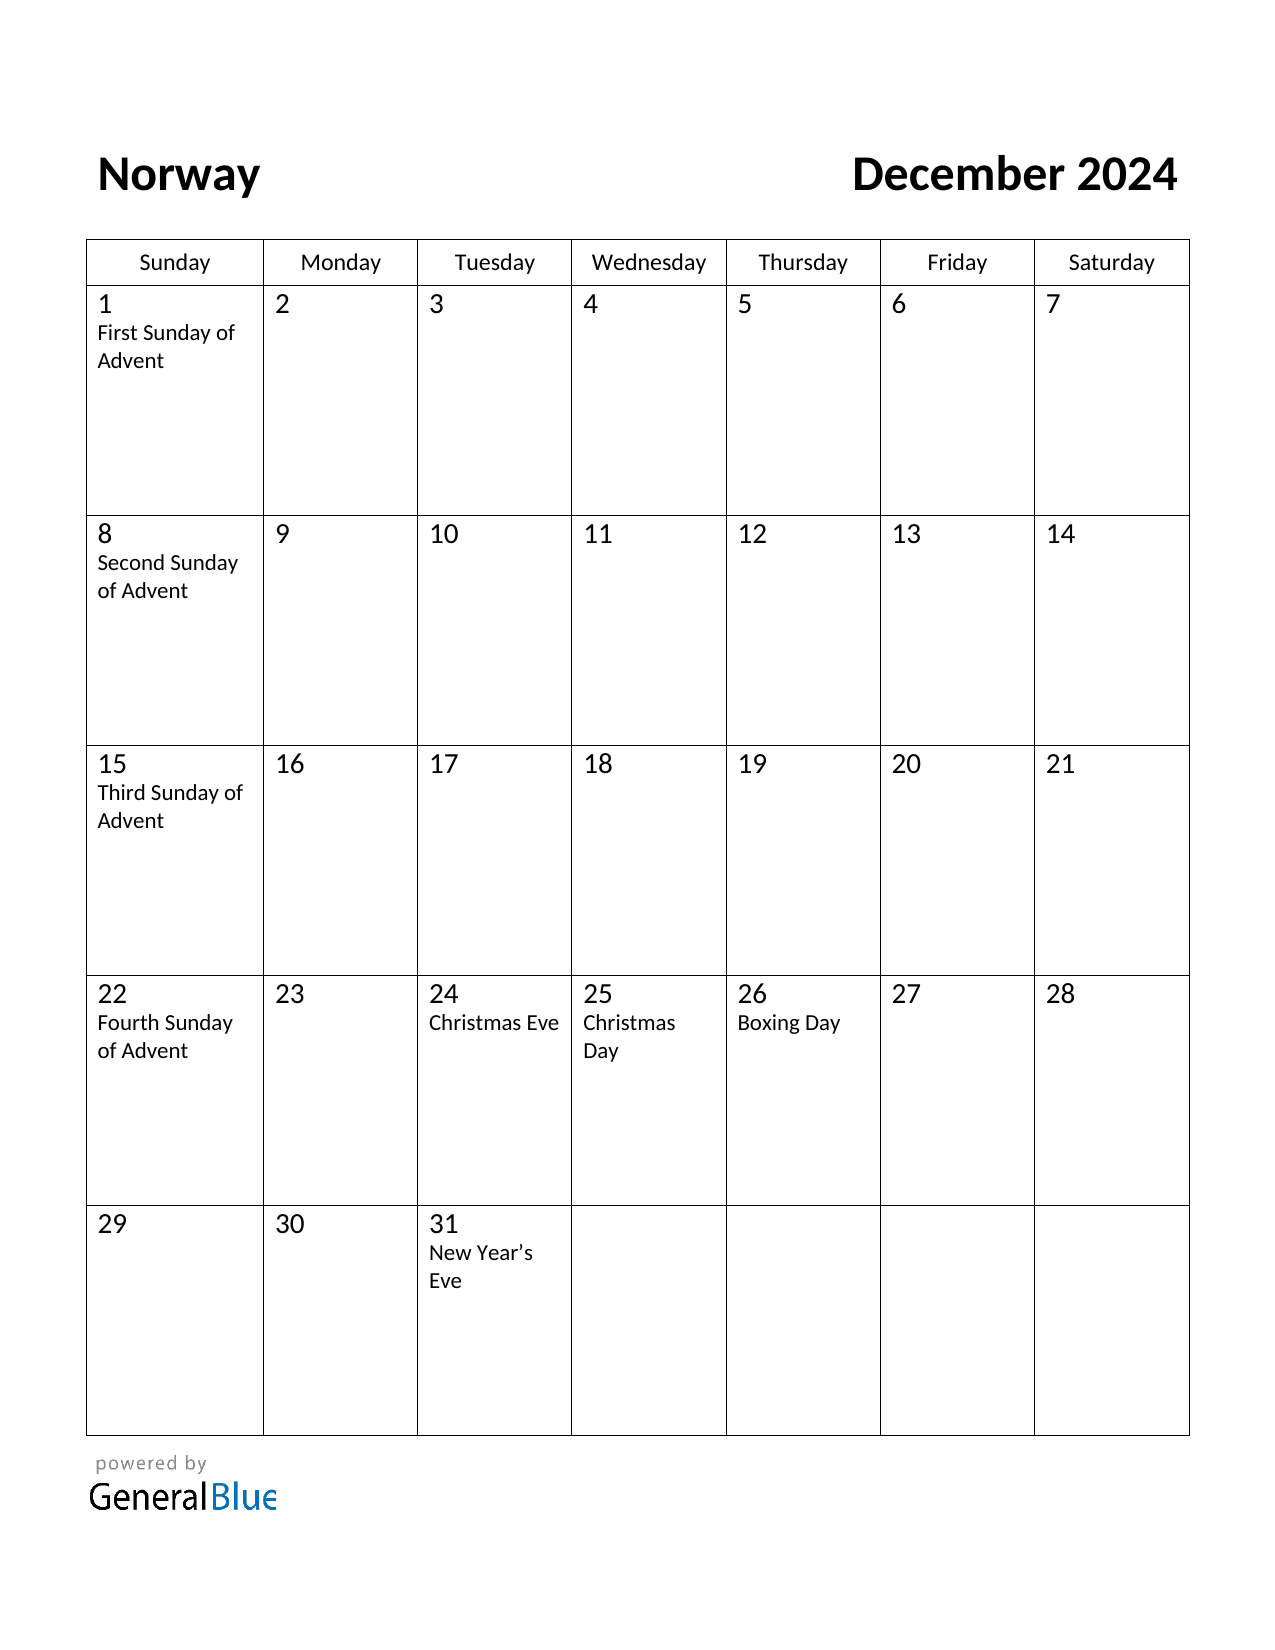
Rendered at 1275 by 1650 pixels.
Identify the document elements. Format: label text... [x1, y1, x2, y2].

table_cell [881, 548, 1034, 744]
table_cell [418, 318, 571, 514]
table_cell [572, 548, 726, 744]
table_cell [264, 778, 417, 974]
table_cell 6 [881, 286, 1034, 318]
table_cell 16 [264, 746, 417, 778]
table_cell [264, 1008, 417, 1204]
table_cell Sunday [87, 240, 263, 284]
table_cell Wednesday [572, 240, 726, 284]
table_cell [264, 318, 417, 514]
table_cell 4 [572, 286, 726, 318]
table_cell 5 [727, 286, 880, 318]
table_cell 28 [1035, 976, 1189, 1008]
table_cell [881, 318, 1034, 514]
table_cell 25 [572, 976, 726, 1008]
table_cell Boxing Day [727, 1008, 880, 1204]
table_cell [87, 1238, 263, 1434]
table_cell Saturday [1035, 240, 1189, 284]
table_cell [881, 1008, 1034, 1204]
table_header Norway [86, 105, 572, 239]
table_cell Second Sunday of Advent [87, 548, 263, 744]
table_cell First Sunday of Advent [87, 318, 263, 514]
table_cell 11 [572, 516, 726, 548]
table_cell 29 [87, 1206, 263, 1238]
table_cell Friday [881, 240, 1034, 284]
table_cell [881, 1238, 1034, 1434]
table_cell 7 [1035, 286, 1189, 318]
table_cell 24 [418, 976, 571, 1008]
table_cell 21 [1035, 746, 1189, 778]
table_cell Christmas Day [572, 1008, 726, 1204]
table_cell [1035, 1206, 1189, 1238]
table_cell [418, 548, 571, 744]
table_cell 12 [727, 516, 880, 548]
table_cell 18 [572, 746, 726, 778]
table_cell 10 [418, 516, 571, 548]
table_cell New Year’s Eve [418, 1238, 571, 1434]
table_cell Tuesday [418, 240, 571, 284]
table_cell Monday [264, 240, 417, 284]
table_cell [572, 1206, 726, 1238]
table_cell [264, 548, 417, 744]
table_cell [1035, 778, 1189, 974]
table_cell 3 [418, 286, 571, 318]
table_cell 19 [727, 746, 880, 778]
table_cell [1035, 318, 1189, 514]
table_cell [1035, 548, 1189, 744]
table_cell [86, 1436, 1189, 1534]
table_cell 27 [881, 976, 1034, 1008]
table_cell [881, 778, 1034, 974]
table_cell Third Sunday of Advent [87, 778, 263, 974]
table_cell 20 [881, 746, 1034, 778]
picture [88, 1452, 276, 1515]
table_cell [572, 1238, 726, 1434]
table_cell 1 [87, 286, 263, 318]
table_cell 26 [727, 976, 880, 1008]
table_cell 14 [1035, 516, 1189, 548]
table_cell 13 [881, 516, 1034, 548]
table_cell Thursday [727, 240, 880, 284]
table_cell 31 [418, 1206, 571, 1238]
table_cell [264, 1238, 417, 1434]
table_cell [727, 318, 880, 514]
table_cell [572, 318, 726, 514]
table_cell 2 [264, 286, 417, 318]
table_cell Fourth Sunday of Advent [87, 1008, 263, 1204]
table_cell 17 [418, 746, 571, 778]
table_cell [572, 778, 726, 974]
table_cell [727, 1238, 880, 1434]
table_cell 15 [87, 746, 263, 778]
table_cell [727, 1206, 880, 1238]
table_cell [881, 1206, 1034, 1238]
table_cell 30 [264, 1206, 417, 1238]
table_cell 23 [264, 976, 417, 1008]
table_header December 2024 [572, 105, 1189, 239]
table_cell [418, 778, 571, 974]
table_cell [1035, 1008, 1189, 1204]
table_cell 22 [87, 976, 263, 1008]
table_cell [727, 778, 880, 974]
table_cell [727, 548, 880, 744]
table_cell Christmas Eve [418, 1008, 571, 1204]
table_cell [1035, 1238, 1189, 1434]
table_cell 9 [264, 516, 417, 548]
table_cell 8 [87, 516, 263, 548]
